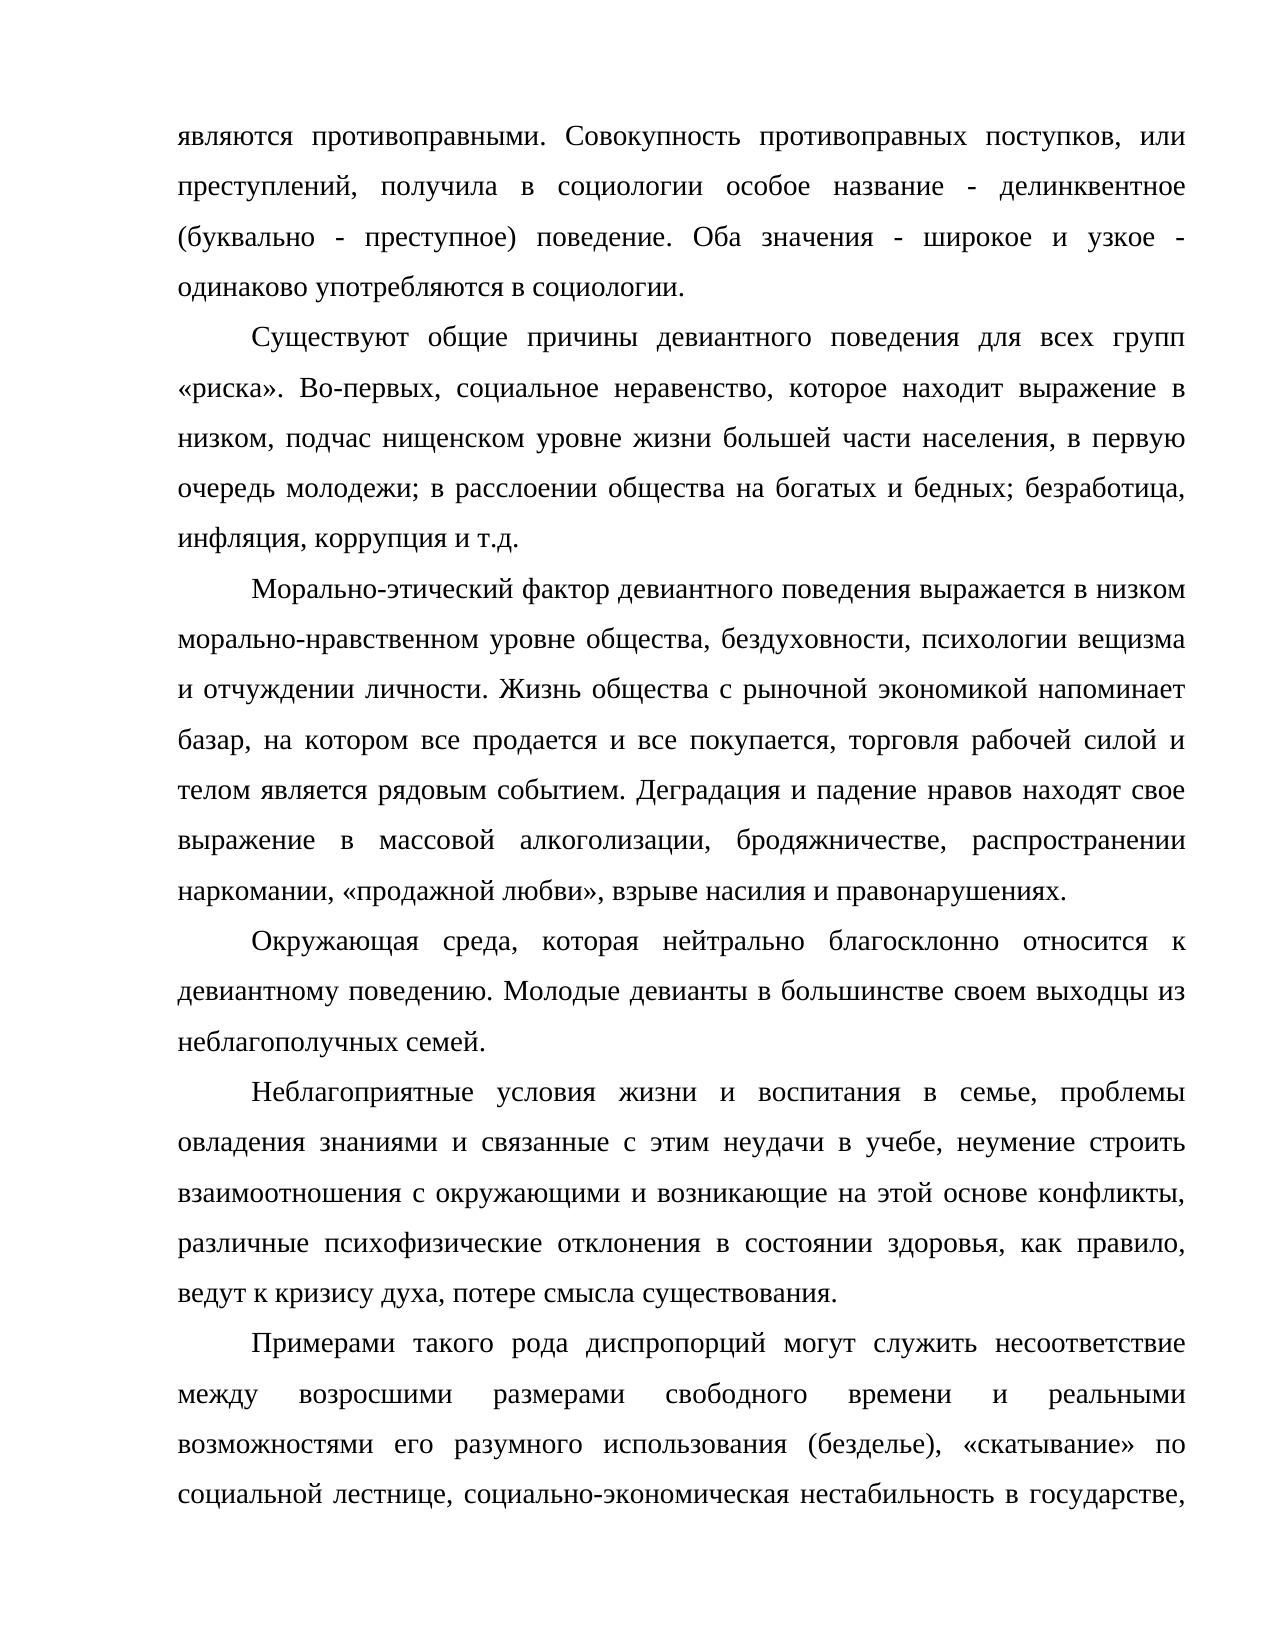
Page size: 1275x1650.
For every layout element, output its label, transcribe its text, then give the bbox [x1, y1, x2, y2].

text Существуют общие причины девиантного поведения для всех групп «риска». Во-первых, социальное неравенство, которое находит выражение в низком, подчас нищенском уровне жизни большей части населения, в первую очередь молодежи; в расслоении общества на богатых и бедных; безработица, инфляция, коррупция и т.д. [177, 319, 1186, 554]
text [177, 118, 1186, 303]
text Окружающая среда, которая нейтрально благосклонно относится к девиантному поведению. Молодые девианты в большинстве своем выходцы из неблагополучных семей. [177, 923, 1186, 1057]
text Неблагоприятные условия жизни и воспитания в семье, проблемы овладения знаниями и связанные с этим неудачи в учебе, неумение строить взаимоотношения с окружающими и возникающие на этой основе конфликты, различные психофизические отклонения в состоянии здоровья, как правило, ведут к кризису духа, потере смысла существования. [177, 1074, 1186, 1309]
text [177, 1326, 1186, 1510]
text Морально-этический фактор девиантного поведения выражается в низком морально-нравственном уровне общества, бездуховности, психологии вещизма и отчуждении личности. Жизнь общества с рыночной экономикой напоминает базар, на котором все продается и все покупается, торговля рабочей силой и телом является рядовым событием. Деградация и падение нравов находят свое выражение в массовой алкоголизации, бродяжничестве, распространении наркомании, «продажной любви», взрыве насилия и правонарушениях. [177, 571, 1186, 906]
